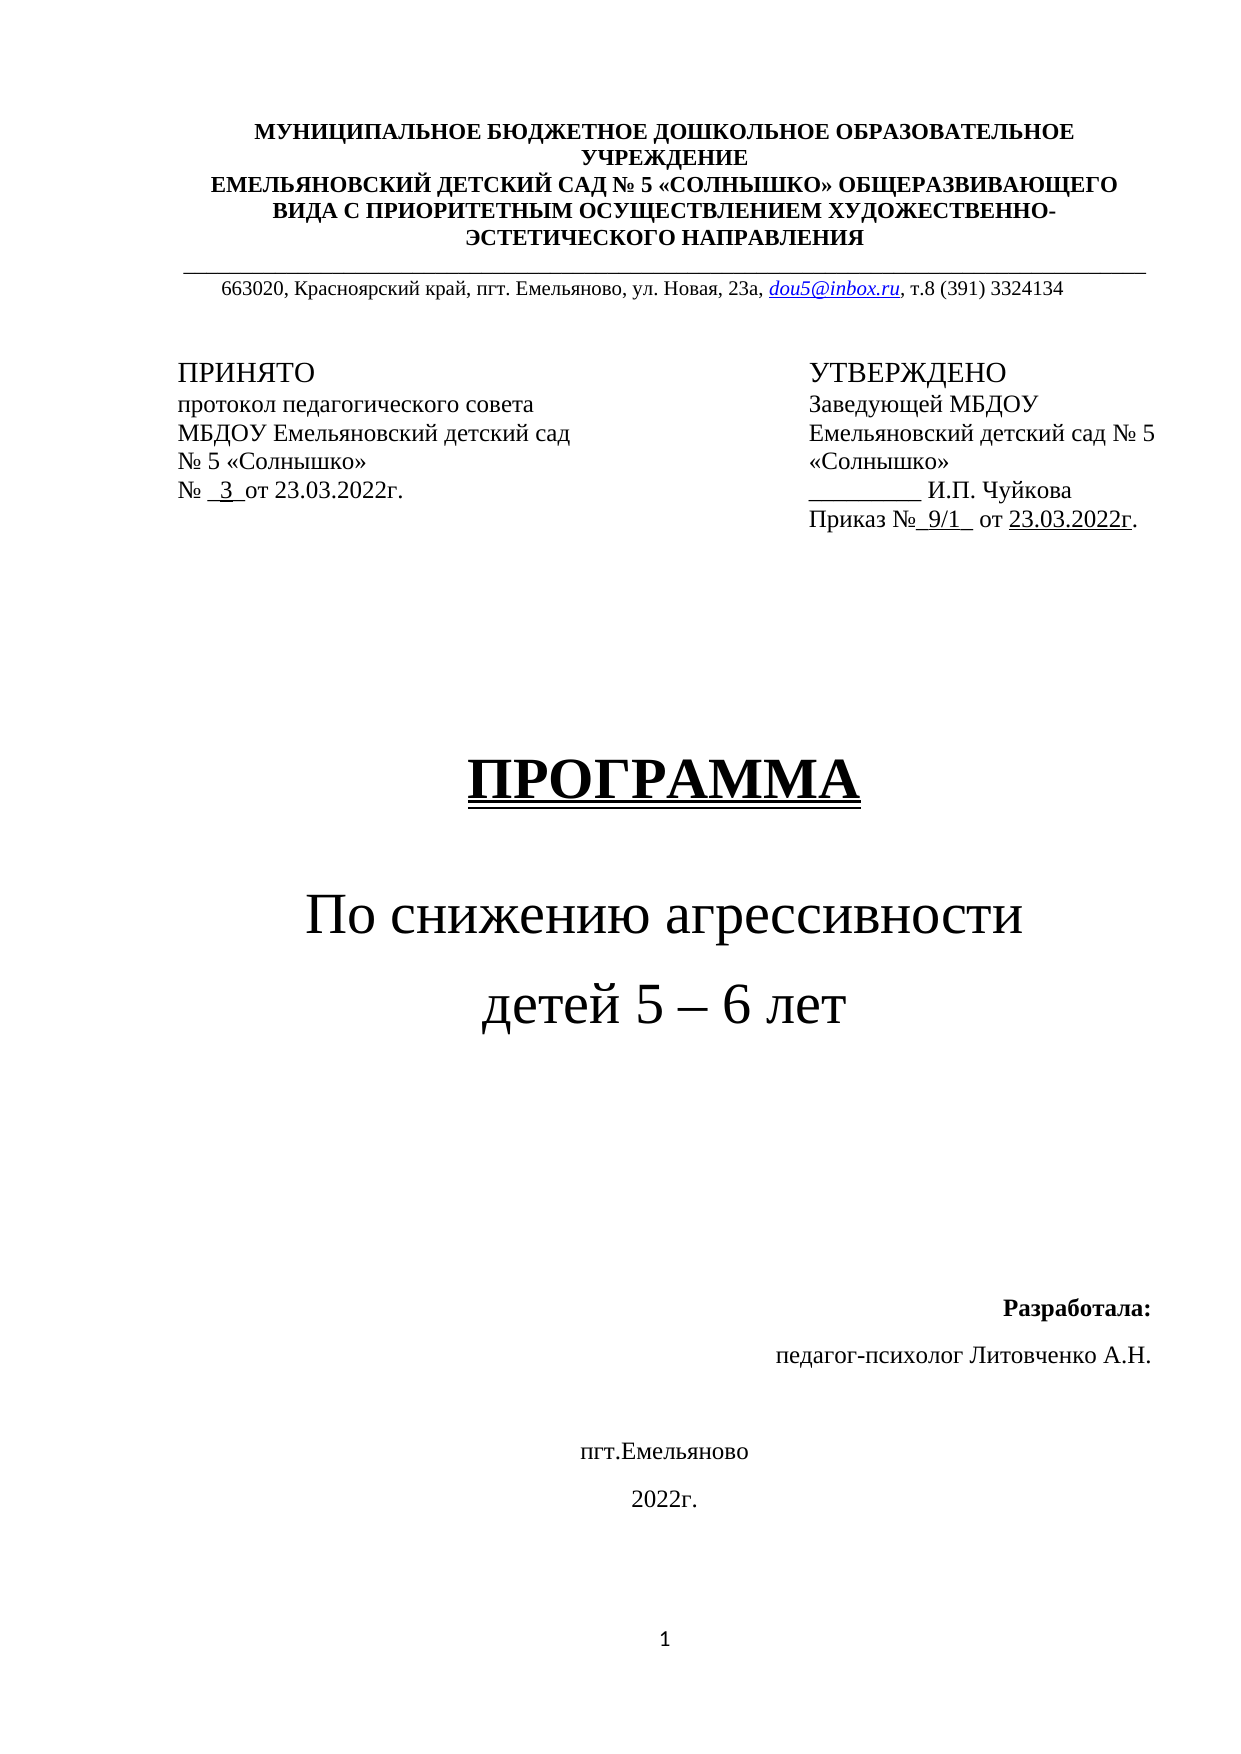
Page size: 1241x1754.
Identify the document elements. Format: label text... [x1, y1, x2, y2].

table_header ПРИНЯТО протокол педагогического совета МБДОУ Емельяновский детский сад № 5 «Солнышко» № _3_от 23.03.2022г. [166, 355, 797, 566]
text 663020, Красноярский край, пгт. Емельяново, ул. Новая, 23а, dou5@inbox.ru, т.8 (391) 3324134 [133, 276, 1152, 300]
text детей 5 – 6 лет [177, 968, 1152, 1036]
text По снижению агрессивности [177, 879, 1152, 947]
table_header УТВЕРЖДЕНО Заведующей МБДОУ Емельяновский детский сад № 5 «Солнышко» _________ И.П. Чуйкова Приказ №_9/1_ от 23.03.2022г. [798, 355, 1167, 566]
text ПРОГРАММА [177, 743, 1152, 811]
text педагог-психолог Литовченко А.Н. [177, 1341, 1152, 1369]
text 2022г. [177, 1484, 1152, 1512]
text пгт.Емельяново [177, 1436, 1152, 1465]
text Муниципальное бюджетное дошкольное образовательное учреждение [177, 118, 1152, 171]
text ____________________________________________________________________________________ [177, 250, 1152, 276]
text Разработала: [177, 1293, 1152, 1322]
text Емельяновский детский сад № 5 «Солнышко» общеразвивающего вида с приоритетным осуществлением художественно-эстетического направления [177, 171, 1152, 250]
